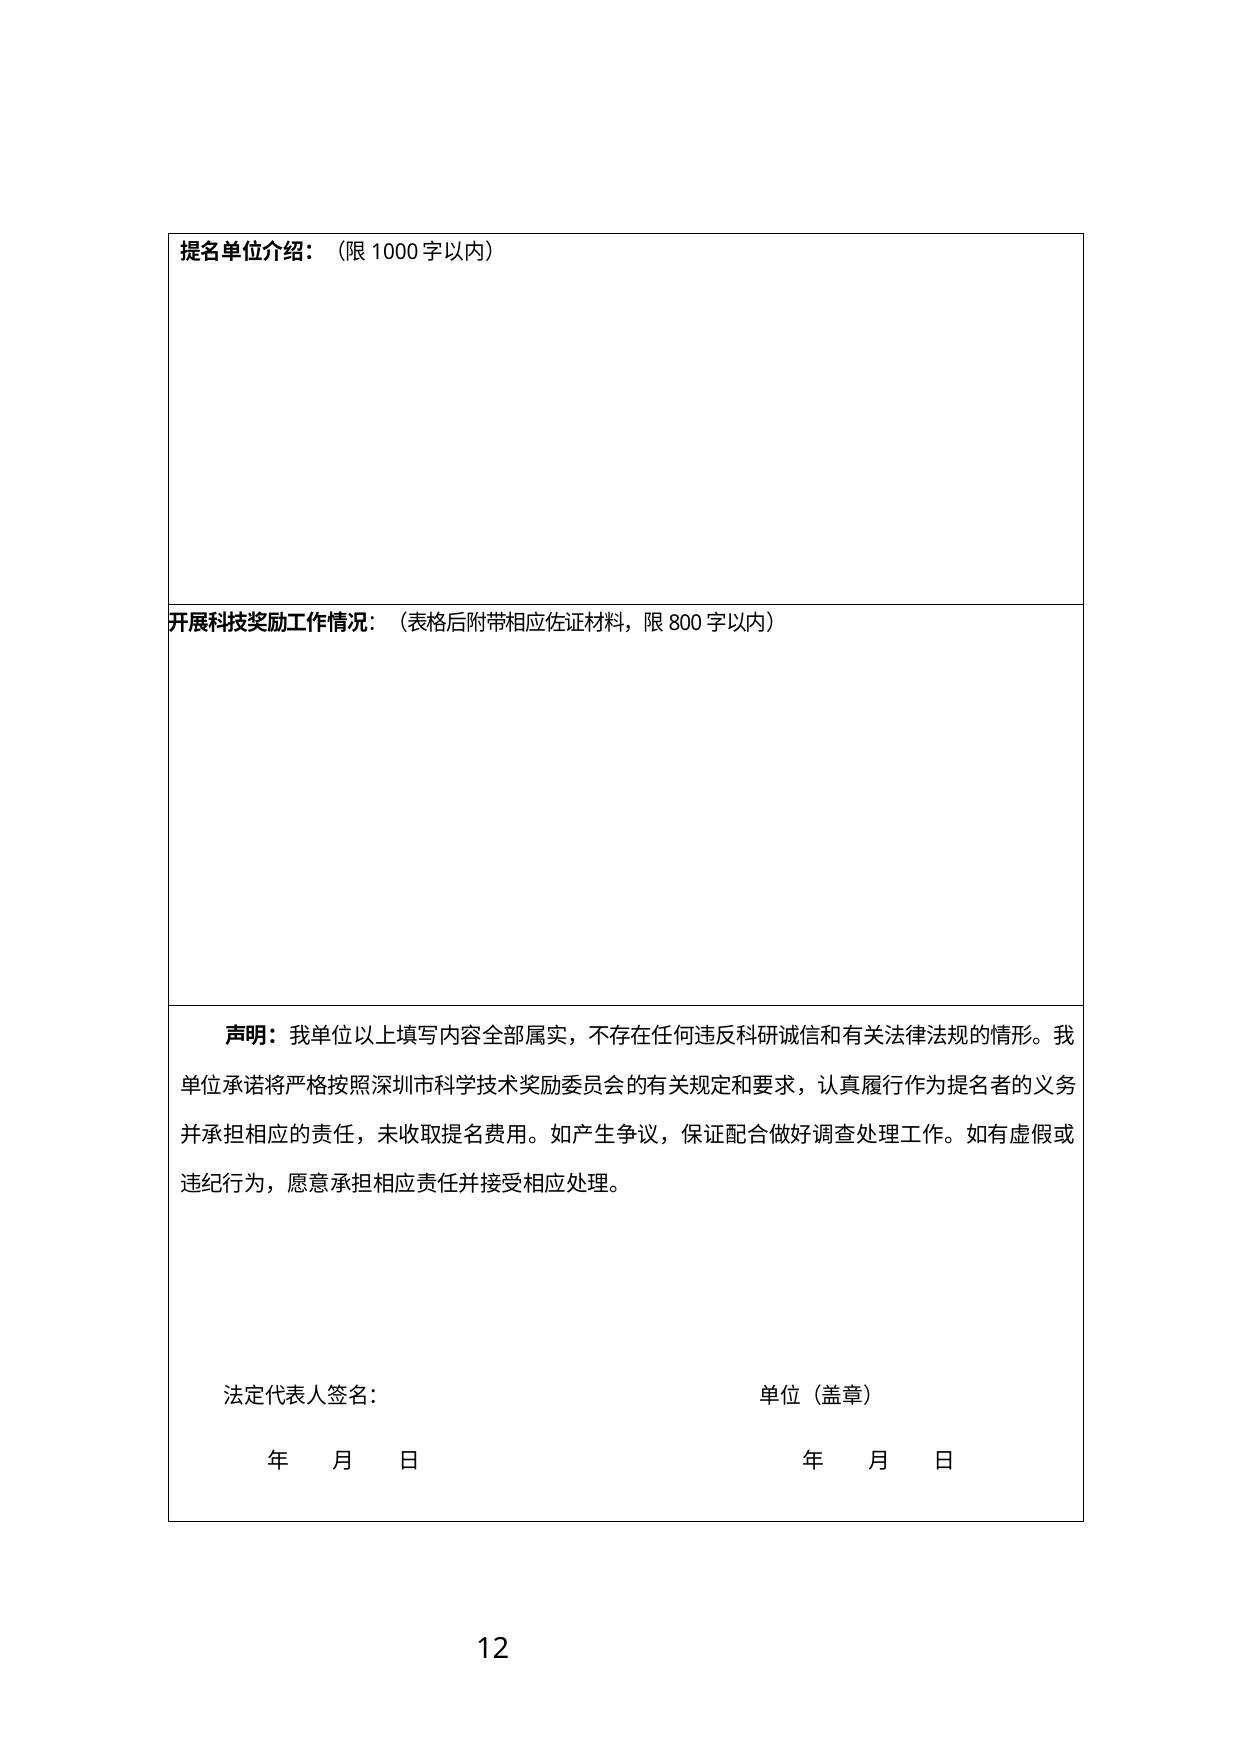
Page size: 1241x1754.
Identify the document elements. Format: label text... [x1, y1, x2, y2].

table_cell 开展科技奖励工作情况：（表格后附带相应佐证材料，限800字以内） [169, 605, 1083, 1004]
table_cell 提名单位介绍：（限1000字以内） [169, 234, 1083, 604]
table_cell 声明：我单位以上填写内容全部属实，不存在任何违反科研诚信和有关法律法规的情形。我单位承诺将严格按照深圳市科学技术奖励委员会的有关规定和要求，认真履行作为提名者的义务并承担相应的责任，未收取提名费用。如产生争议，保证配合做好调查处理工作。如有虚假或违纪行为，愿意承担相应责任并接受相应处理。 法定代表人签名： 单位（盖章） 年 月 日 年 月 日 [169, 1006, 1083, 1521]
